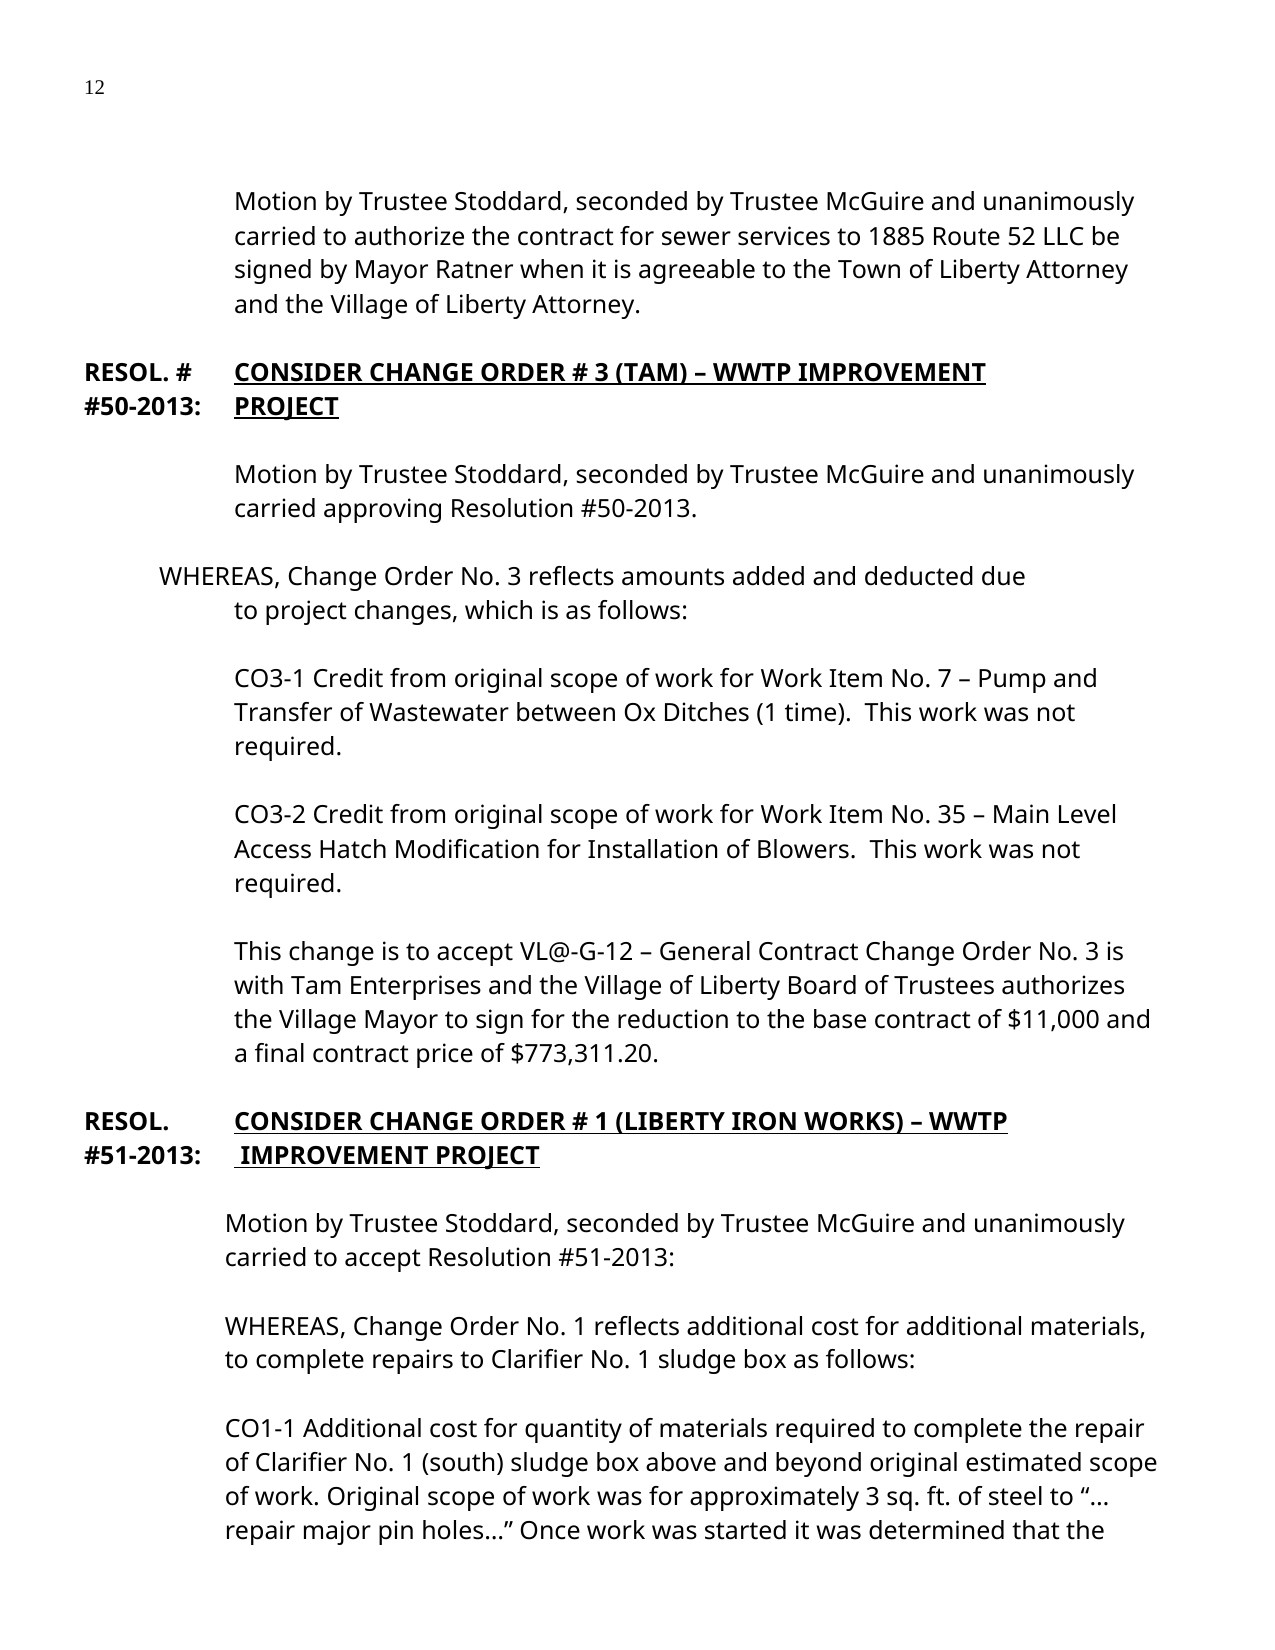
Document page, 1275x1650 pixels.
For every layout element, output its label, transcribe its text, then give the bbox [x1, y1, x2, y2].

text to project changes, which is as follows: [84, 593, 1170, 627]
text #50-2013: PROJECT [84, 388, 1170, 422]
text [224, 1410, 1170, 1547]
text WHEREAS, Change Order No. 3 reflects amounts added and deducted due [84, 559, 1170, 593]
text #51-2013: IMPROVEMENT PROJECT [84, 1138, 1170, 1172]
text Motion by Trustee Stoddard, seconded by Trustee McGuire and unanimously carried to accept Resolution #51-2013: [224, 1206, 1170, 1274]
text CO3-1 Credit from original scope of work for Work Item No. 7 – Pump and Transfer of Wastewater between Ox Ditches (1 time). This work was not required. [234, 661, 1170, 763]
text This change is to accept VL@-G-12 – General Contract Change Order No. 3 is with Tam Enterprises and the Village of Liberty Board of Trustees authorizes the Village Mayor to sign for the reduction to the base contract of $11,000 and a final contract price of $773,311.20. [234, 933, 1170, 1070]
text Motion by Trustee Stoddard, seconded by Trustee McGuire and unanimously carried to authorize the contract for sewer services to 1885 Route 52 LLC be signed by Mayor Ratner when it is agreeable to the Town of Liberty Attorney and the Village of Liberty Attorney. [234, 184, 1170, 320]
text Motion by Trustee Stoddard, seconded by Trustee McGuire and unanimously carried approving Resolution #50-2013. [234, 457, 1170, 525]
text WHEREAS, Change Order No. 1 reflects additional cost for additional materials, to complete repairs to Clarifier No. 1 sludge box as follows: [224, 1308, 1170, 1376]
text RESOL. CONSIDER CHANGE ORDER # 1 (LIBERTY IRON WORKS) – WWTP [84, 1104, 1170, 1138]
text RESOL. # CONSIDER CHANGE ORDER # 3 (TAM) – WWTP IMPROVEMENT [84, 354, 1170, 388]
text CO3-2 Credit from original scope of work for Work Item No. 35 – Main Level Access Hatch Modification for Installation of Blowers. This work was not required. [234, 797, 1170, 899]
